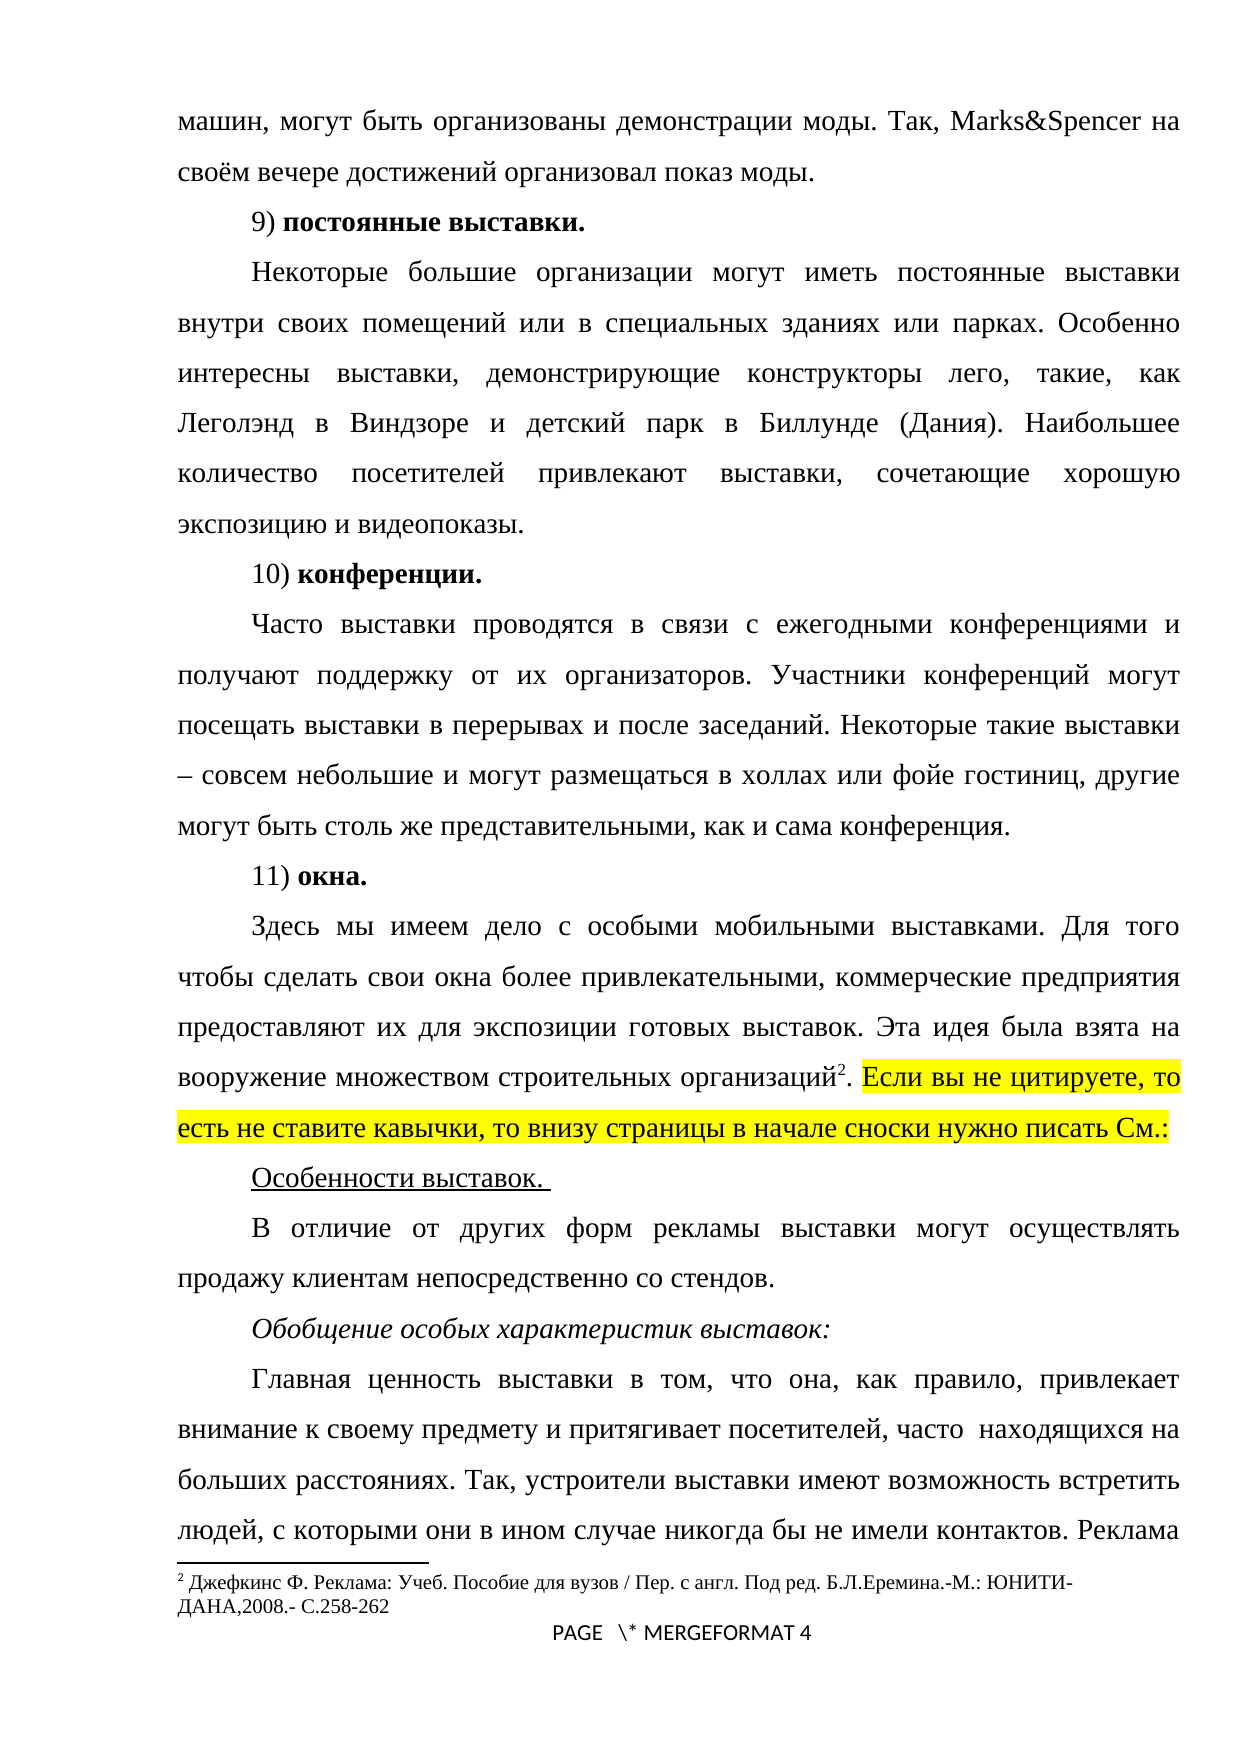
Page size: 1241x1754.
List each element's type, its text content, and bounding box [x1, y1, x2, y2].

text Особенности выставок. [177, 1160, 1181, 1193]
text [177, 1361, 1181, 1546]
text Здесь мы имеем дело с особыми мобильными выставками. Для того чтобы сделать свои окна более привлекательными, коммерческие предприятия предоставляют их для экспозиции готовых выставок. Эта идея была взята на вооружение множеством строительных организаций. Если вы не цитируете, то есть не ставите кавычки, то внизу страницы в начале сноски нужно писать См.: [177, 908, 1181, 1143]
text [177, 103, 1181, 187]
text Часто выставки проводятся в связи с ежегодными конференциями и получают поддержку от их организаторов. Участники конференций могут посещать выставки в перерывах и после заседаний. Некоторые такие выставки – совсем небольшие и могут размещаться в холлах или фойе гостиниц, другие могут быть столь же представительными, как и сама конференция. [177, 607, 1181, 841]
text 10) конференции. [177, 556, 1181, 590]
text Некоторые большие организации могут иметь постоянные выставки внутри своих помещений или в специальных зданиях или парках. Особенно интересны выставки, демонстрирующие конструкторы лего, такие, как Леголэнд в Виндзоре и детский парк в Биллунде (Дания). Наибольшее количество посетителей привлекают выставки, сочетающие хорошую экспозицию и видеопоказы. [177, 254, 1181, 539]
text В отличие от других форм рекламы выставки могут осуществлять продажу клиентам непосредственно со стендов. [177, 1210, 1181, 1294]
text 9) постоянные выставки. [177, 204, 1181, 238]
text Обобщение особых характеристик выставок: [177, 1311, 1181, 1344]
text 11) окна. [177, 858, 1181, 892]
